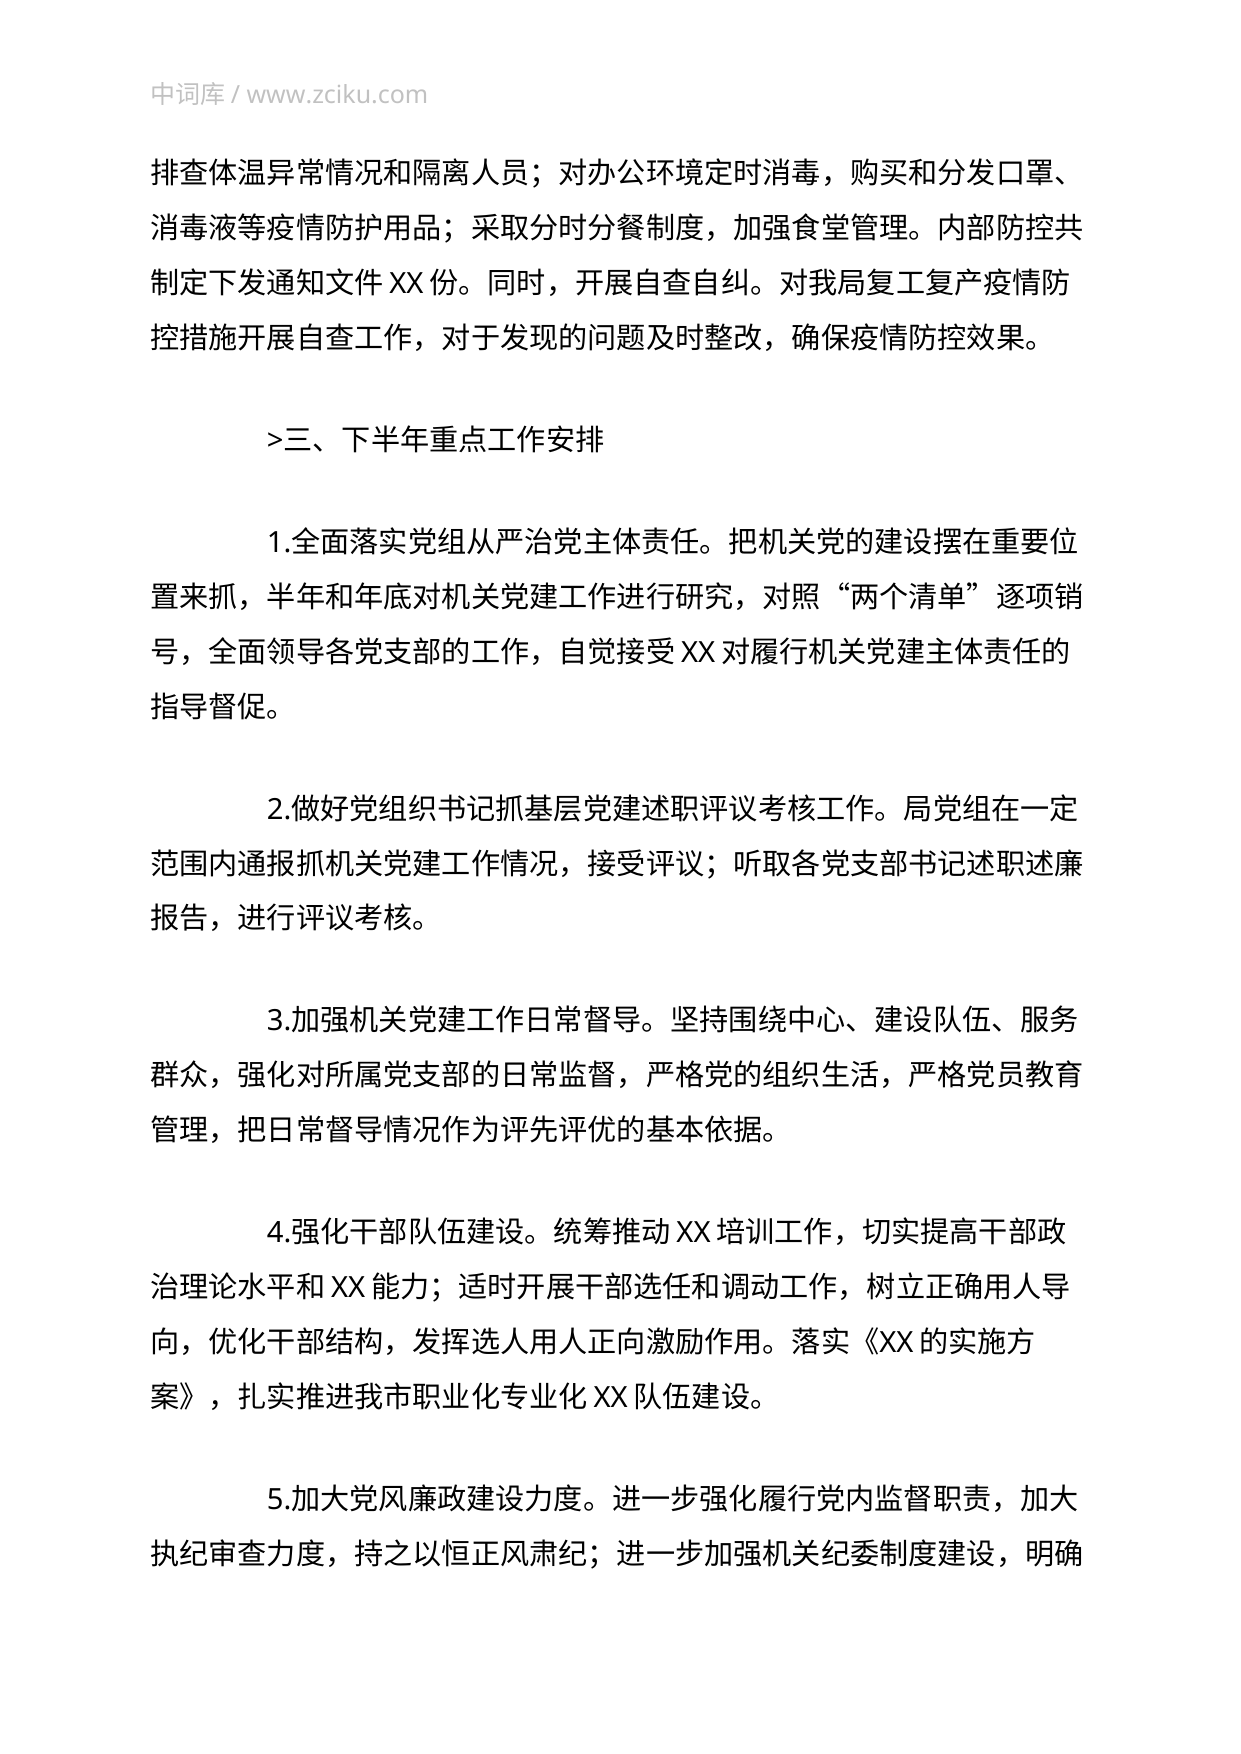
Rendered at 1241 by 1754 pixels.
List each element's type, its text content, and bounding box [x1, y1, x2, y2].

text >三、下半年重点工作安排 [150, 417, 1090, 459]
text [150, 1476, 1090, 1573]
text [150, 150, 1090, 357]
text 4.强化干部队伍建设。统筹推动XX培训工作，切实提高干部政治理论水平和XX能力；适时开展干部选任和调动工作，树立正确用人导向，优化干部结构，发挥选人用人正向激励作用。落实《XX的实施方案》，扎实推进我市职业化专业化XX队伍建设。 [150, 1208, 1090, 1416]
text 2.做好党组织书记抓基层党建述职评议考核工作。局党组在一定范围内通报抓机关党建工作情况，接受评议；听取各党支部书记述职述廉报告，进行评议考核。 [150, 785, 1090, 937]
text 3.加强机关党建工作日常督导。坚持围绕中心、建设队伍、服务群众，强化对所属党支部的日常监督，严格党的组织生活，严格党员教育管理，把日常督导情况作为评先评优的基本依据。 [150, 997, 1090, 1149]
text 1.全面落实党组从严治党主体责任。把机关党的建设摆在重要位置来抓，半年和年底对机关党建工作进行研究，对照“两个清单”逐项销号，全面领导各党支部的工作，自觉接受XX对履行机关党建主体责任的指导督促。 [150, 518, 1090, 726]
